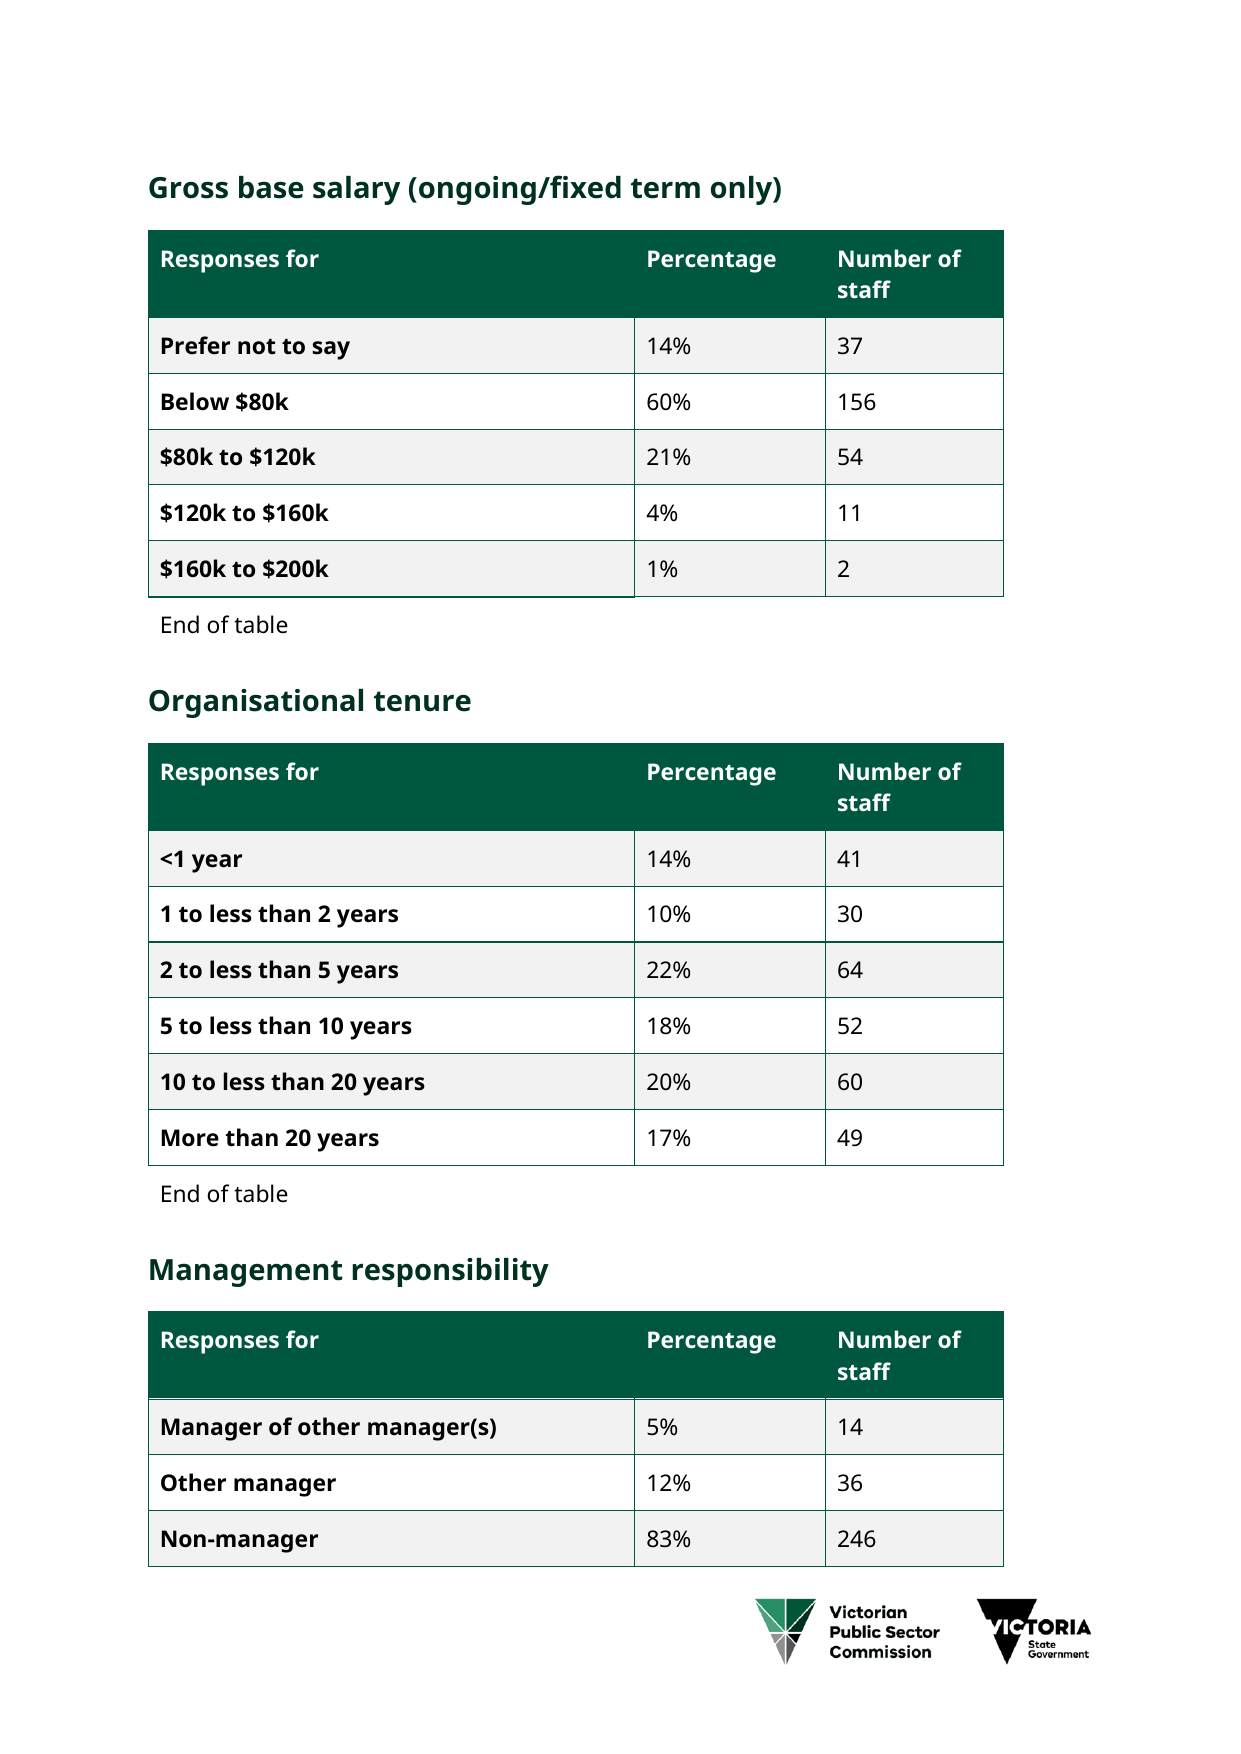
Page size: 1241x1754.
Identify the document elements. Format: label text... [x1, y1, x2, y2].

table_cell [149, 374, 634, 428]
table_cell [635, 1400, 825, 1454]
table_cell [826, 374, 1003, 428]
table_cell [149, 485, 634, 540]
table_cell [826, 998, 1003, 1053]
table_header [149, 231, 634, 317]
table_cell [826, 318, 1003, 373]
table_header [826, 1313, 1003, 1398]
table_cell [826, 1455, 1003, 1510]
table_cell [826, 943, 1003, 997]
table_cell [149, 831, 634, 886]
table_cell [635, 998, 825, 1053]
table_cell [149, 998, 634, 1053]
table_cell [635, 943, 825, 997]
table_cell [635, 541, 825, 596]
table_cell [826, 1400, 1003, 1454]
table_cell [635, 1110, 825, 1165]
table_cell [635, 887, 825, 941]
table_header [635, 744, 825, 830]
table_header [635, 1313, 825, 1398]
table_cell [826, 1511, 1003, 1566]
subtitle Management responsibility [148, 1249, 1092, 1289]
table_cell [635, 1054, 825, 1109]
picture [754, 1598, 1093, 1666]
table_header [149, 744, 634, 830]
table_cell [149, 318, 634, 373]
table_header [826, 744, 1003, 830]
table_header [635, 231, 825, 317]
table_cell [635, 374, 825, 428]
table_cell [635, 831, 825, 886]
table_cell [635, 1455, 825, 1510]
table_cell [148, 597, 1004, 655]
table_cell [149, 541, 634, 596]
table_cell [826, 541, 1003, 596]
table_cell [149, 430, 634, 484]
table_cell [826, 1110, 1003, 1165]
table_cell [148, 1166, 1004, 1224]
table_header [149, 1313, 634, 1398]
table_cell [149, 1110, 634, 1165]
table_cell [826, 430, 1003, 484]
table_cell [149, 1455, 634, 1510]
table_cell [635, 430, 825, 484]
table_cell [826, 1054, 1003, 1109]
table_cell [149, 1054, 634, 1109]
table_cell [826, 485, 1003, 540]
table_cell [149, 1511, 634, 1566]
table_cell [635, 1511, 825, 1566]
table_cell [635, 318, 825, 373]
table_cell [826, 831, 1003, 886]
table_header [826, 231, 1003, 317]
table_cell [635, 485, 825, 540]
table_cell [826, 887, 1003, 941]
subtitle Organisational tenure [148, 680, 1092, 720]
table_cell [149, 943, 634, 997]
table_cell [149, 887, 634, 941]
subtitle Gross base salary (ongoing/fixed term only) [148, 167, 1092, 207]
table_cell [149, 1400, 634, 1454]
